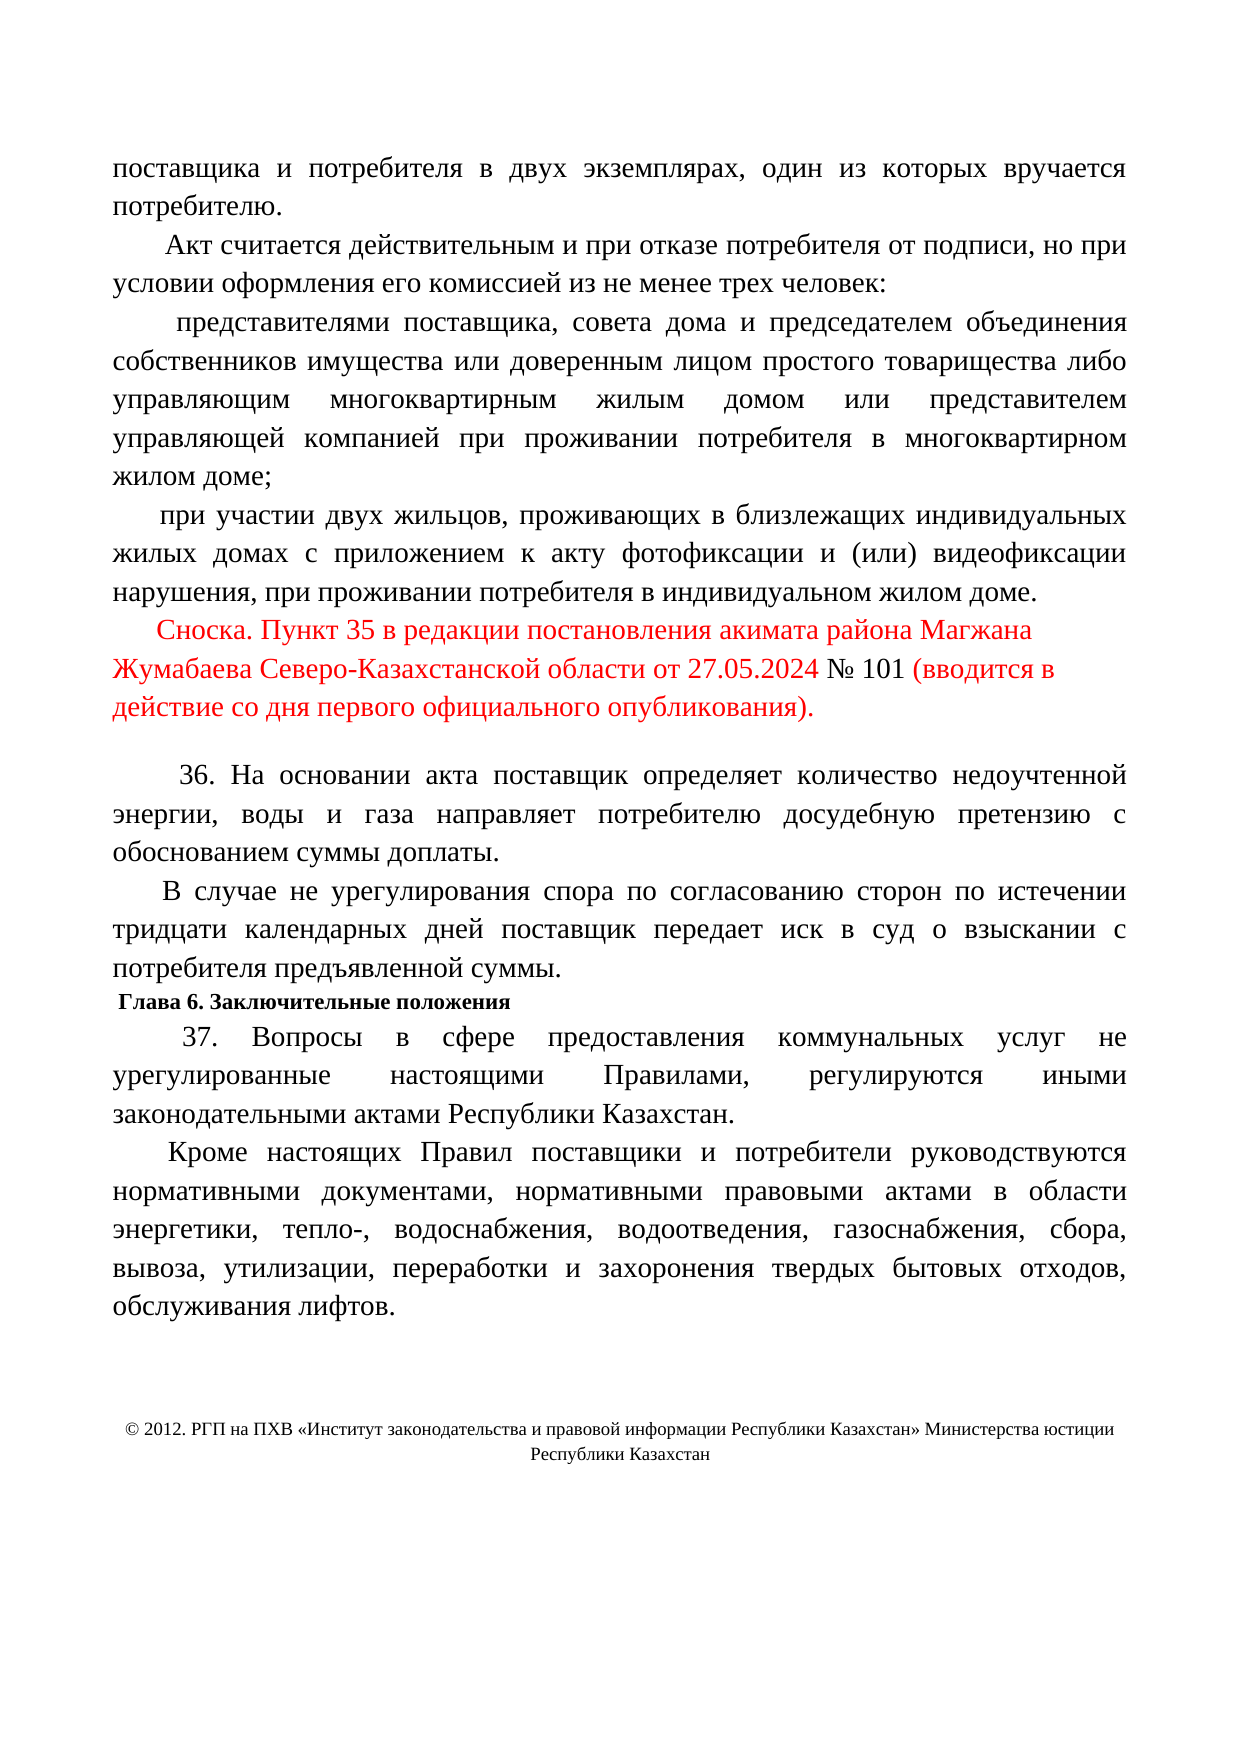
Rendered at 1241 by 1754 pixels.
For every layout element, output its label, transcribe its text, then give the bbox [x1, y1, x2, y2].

text Сноска. Пункт 35 в редакции постановления акимата района Магжана Жумабаева Северо-Казахстанской области от 27.05.2024 № 101 (вводится в действие со дня первого официального опубликования). [112, 612, 1128, 753]
text © 2012. РГП на ПХВ «Институт законодательства и правовой информации Республики Казахстан» Министерства юстиции Республики Казахстан [112, 1418, 1128, 1464]
text Глава 6. Заключительные положения [112, 988, 1128, 1015]
text 36. На основании акта поставщик определяет количество недоучтенной энергии, воды и газа направляет потребителю досудебную претензию с обоснованием суммы доплаты. [112, 757, 1128, 868]
text Акт считается действительным и при отказе потребителя от подписи, но при условии оформления его комиссией из не менее трех человек: [112, 227, 1128, 299]
text при участии двух жильцов, проживающих в близлежащих индивидуальных жилых домах с приложением к акту фотофиксации и (или) видеофиксации нарушения, при проживании потребителя в индивидуальном жилом доме. [112, 497, 1128, 607]
text Кроме настоящих Правил поставщики и потребители руководствуются нормативными документами, нормативными правовыми актами в области энергетики, тепло-, водоснабжения, водоотведения, газоснабжения, сбора, вывоза, утилизации, переработки и захоронения твердых бытовых отходов, обслуживания лифтов. [112, 1134, 1128, 1322]
text 37. Вопросы в сфере предоставления коммунальных услуг не урегулированные настоящими Правилами, регулируются иными законодательными актами Республики Казахстан. [112, 1019, 1128, 1129]
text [112, 150, 1128, 222]
text представителями поставщика, совета дома и председателем объединения собственников имущества или доверенным лицом простого товарищества либо управляющим многоквартирным жилым домом или представителем управляющей компанией при проживании потребителя в многоквартирном жилом доме; [112, 304, 1128, 492]
text В случае не урегулирования спора по согласованию сторон по истечении тридцати календарных дней поставщик передает иск в суд о взыскании с потребителя предъявленной суммы. [112, 873, 1128, 983]
